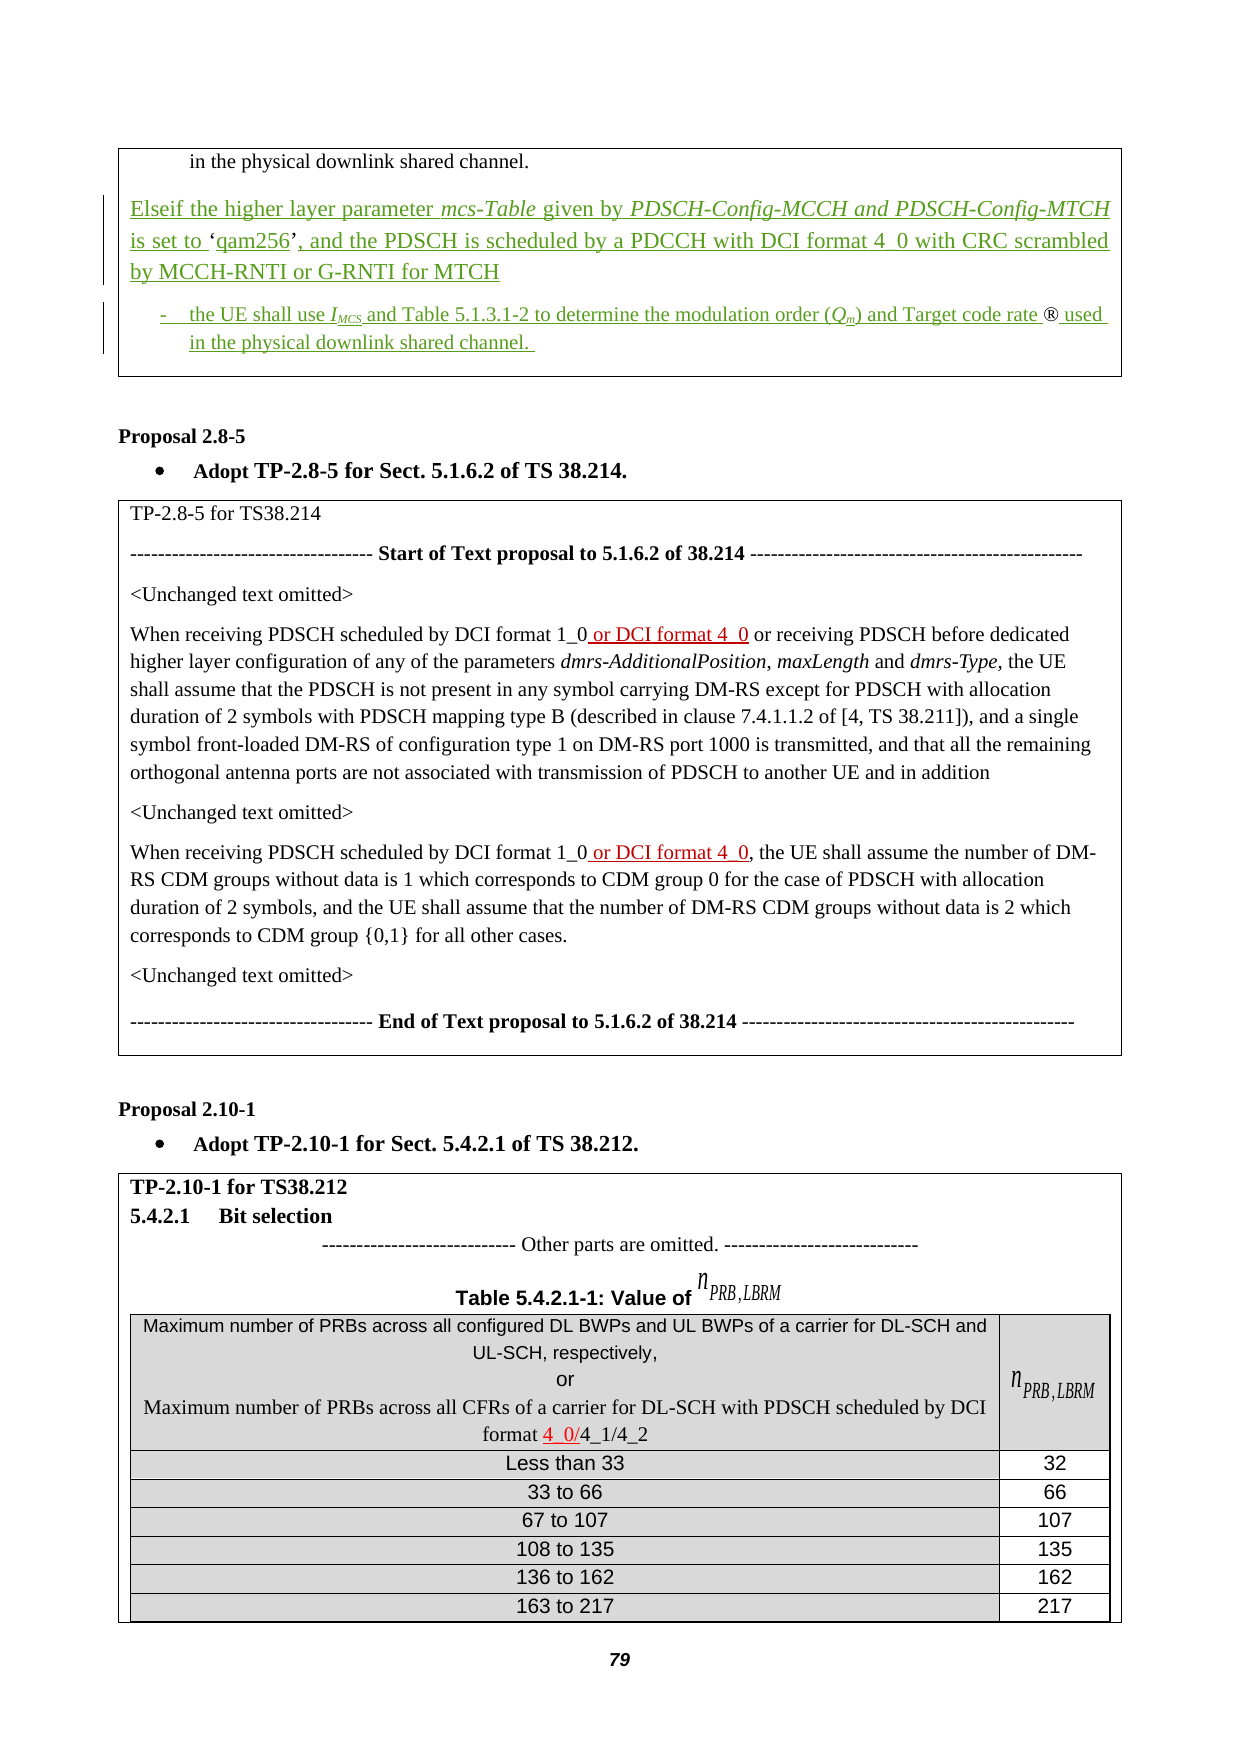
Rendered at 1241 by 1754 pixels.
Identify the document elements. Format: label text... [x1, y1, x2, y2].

subtitle Proposal 2.10-1 [118, 1097, 1122, 1121]
subtitle Proposal 2.8-5 [118, 424, 1122, 448]
list Adopt TP-2.10-1 for Sect. 5.4.2.1 of TS 38.212. [156, 1130, 1122, 1157]
list Adopt TP-2.8-5 for Sect. 5.1.6.2 of TS 38.214. [156, 457, 1122, 484]
table_header TP-2.8-5 for TS38.214 ----------------------------------- Start of Text proposal to 5.1.6.2 of 38.214 ------------------------------------------------ <Unchanged text omitted> When receiving PDSCH scheduled by DCI format 1_0 or DCI format 4_0 or receiving PDSCH before dedicated higher layer configuration of any of the parameters dmrs-AdditionalPosition, maxLength and dmrs-Type, the UE shall assume that the PDSCH is not present in any symbol carrying DM-RS except for PDSCH with allocation duration of 2 symbols with PDSCH mapping type B (described in clause 7.4.1.1.2 of [4, TS 38.211]), and a single symbol front-loaded DM-RS of configuration type 1 on DM-RS port 1000 is transmitted, and that all the remaining orthogonal antenna ports are not associated with transmission of PDSCH to another UE and in addition <Unchanged text omitted> When receiving PDSCH scheduled by DCI format 1_0 or DCI format 4_0, the UE shall assume the number of DM-RS CDM groups without data is 1 which corresponds to CDM group 0 for the case of PDSCH with allocation duration of 2 symbols, and the UE shall assume that the number of DM-RS CDM groups without data is 2 which corresponds to CDM group {0,1} for all other cases. <Unchanged text omitted> ----------------------------------- End of Text proposal to 5.1.6.2 of 38.214 ------------------------------------------------ [119, 501, 1121, 1055]
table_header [119, 1174, 1121, 1622]
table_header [119, 149, 1121, 376]
